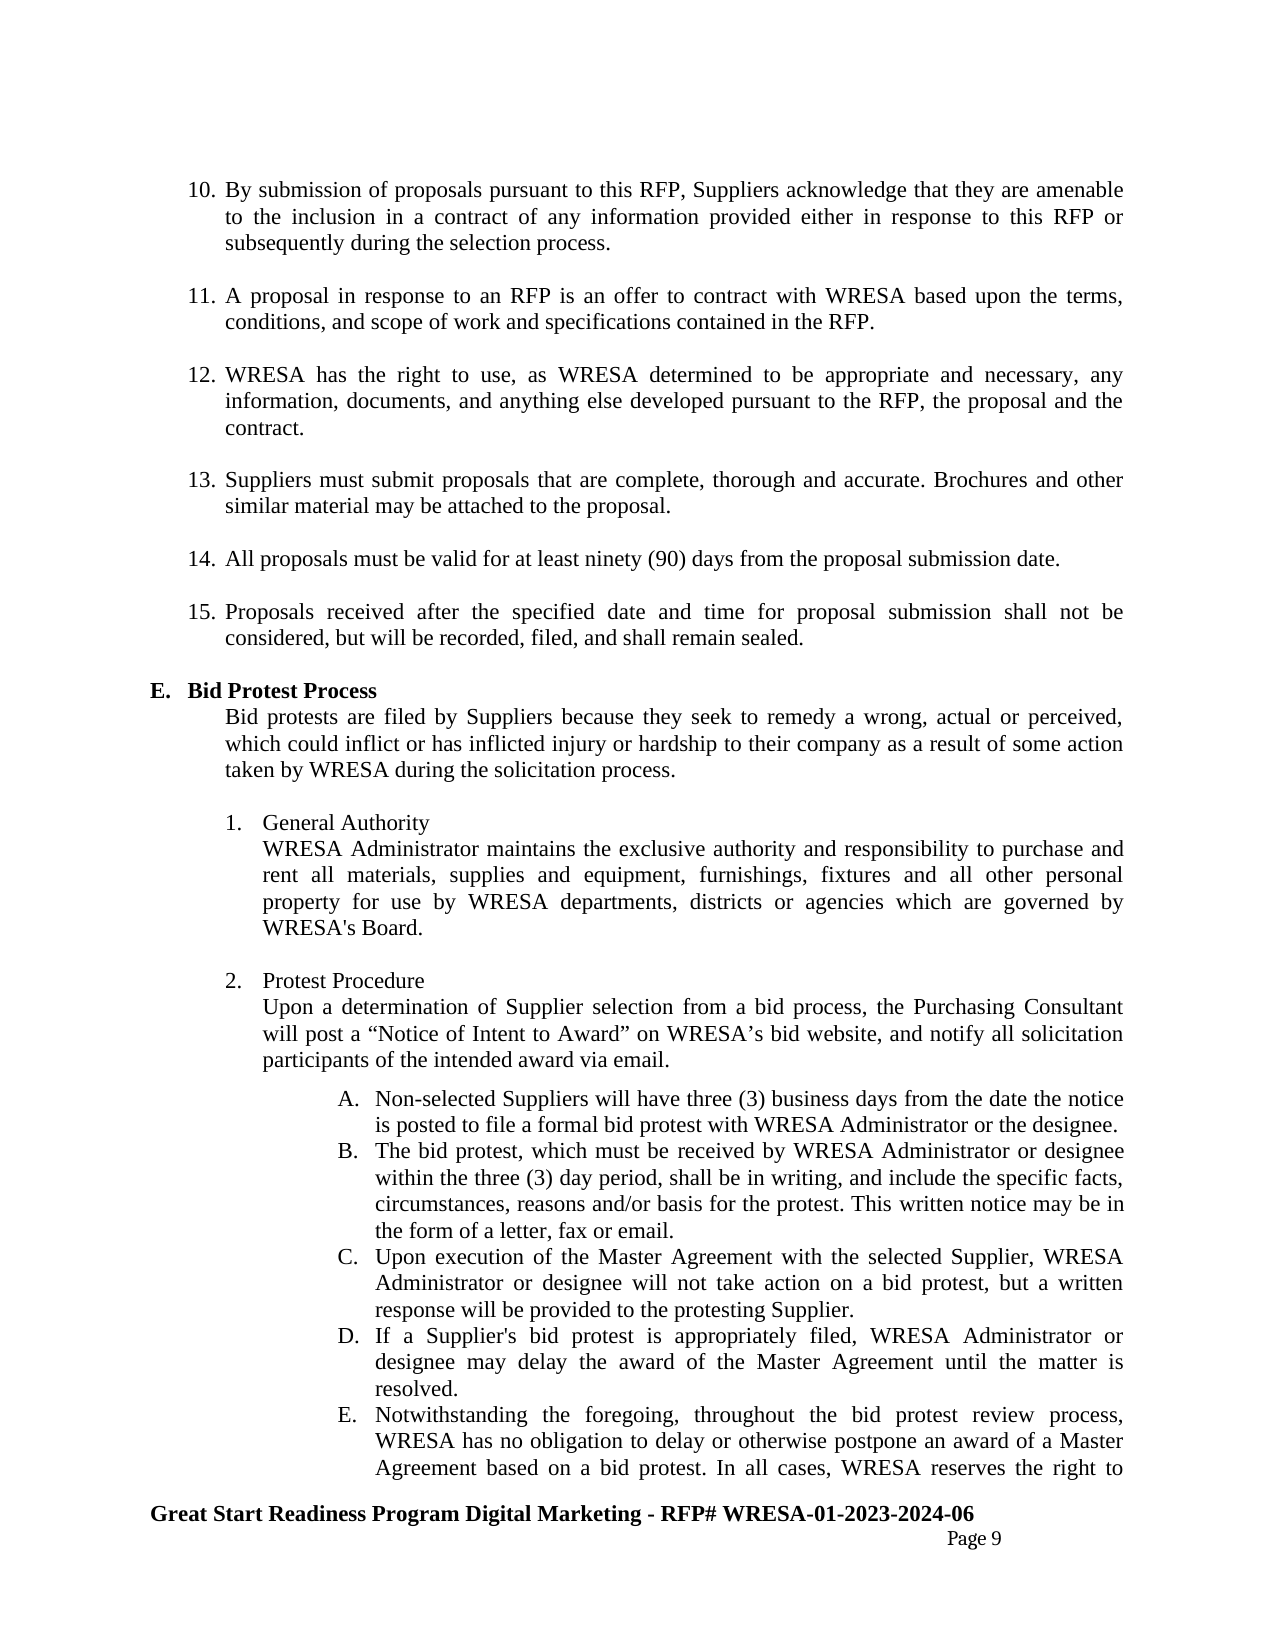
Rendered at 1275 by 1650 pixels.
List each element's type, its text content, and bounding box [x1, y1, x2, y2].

list By submission of proposals pursuant to this RFP, Suppliers acknowledge that they are amenable to the inclusion in a contract of any information provided either in response to this RFP or subsequently during the selection process. [187, 176, 1125, 255]
list A proposal in response to an RFP is an offer to contract with WRESA based upon the terms, conditions, and scope of work and specifications contained in the RFP. [187, 282, 1125, 334]
list All proposals must be valid for at least ninety (90) days from the proposal submission date. [187, 545, 1125, 572]
list Suppliers must submit proposals that are complete, thorough and accurate. Brochures and other similar material may be attached to the proposal. [187, 466, 1125, 519]
text Upon a determination of Supplier selection from a bid process, the Purchasing Consultant will post a “Notice of Intent to Award” on WRESA’s bid website, and notify all solicitation participants of the intended award via email. [262, 993, 1125, 1072]
list If a Supplier's bid protest is appropriately filed, WRESA Administrator or designee may delay the award of the Master Agreement until the matter is resolved. [337, 1322, 1125, 1401]
list Non-selected Suppliers will have three (3) business days from the date the notice is posted to file a formal bid protest with WRESA Administrator or the designee. [337, 1085, 1125, 1138]
subtitle Protest Procedure [225, 967, 1125, 993]
list WRESA has the right to use, as WRESA determined to be appropriate and necessary, any information, documents, and anything else developed pursuant to the RFP, the proposal and the contract. [187, 361, 1125, 440]
text WRESA Administrator maintains the exclusive authority and responsibility to purchase and rent all materials, supplies and equipment, furnishings, fixtures and all other personal property for use by WRESA departments, districts or agencies which are governed by WRESA's Board. [262, 835, 1125, 941]
list Proposals received after the specified date and time for proposal submission shall not be considered, but will be recorded, filed, and shall remain sealed. [187, 598, 1125, 651]
text Bid protests are filed by Suppliers because they seek to remedy a wrong, actual or perceived, which could inflict or has inflicted injury or hardship to their company as a result of some action taken by WRESA during the solicitation process. [225, 703, 1125, 782]
subtitle General Authority [225, 809, 1125, 835]
list The bid protest, which must be received by WRESA Administrator or designee within the three (3) day period, shall be in writing, and include the specific facts, circumstances, reasons and/or basis for the protest. This written notice may be in the form of a letter, fax or email. [337, 1138, 1125, 1243]
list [337, 1401, 1125, 1480]
list Upon execution of the Master Agreement with the selected Supplier, WRESA Administrator or designee will not take action on a bid protest, but a written response will be provided to the protesting Supplier. [337, 1243, 1125, 1322]
list Bid Protest Process [150, 677, 1125, 703]
